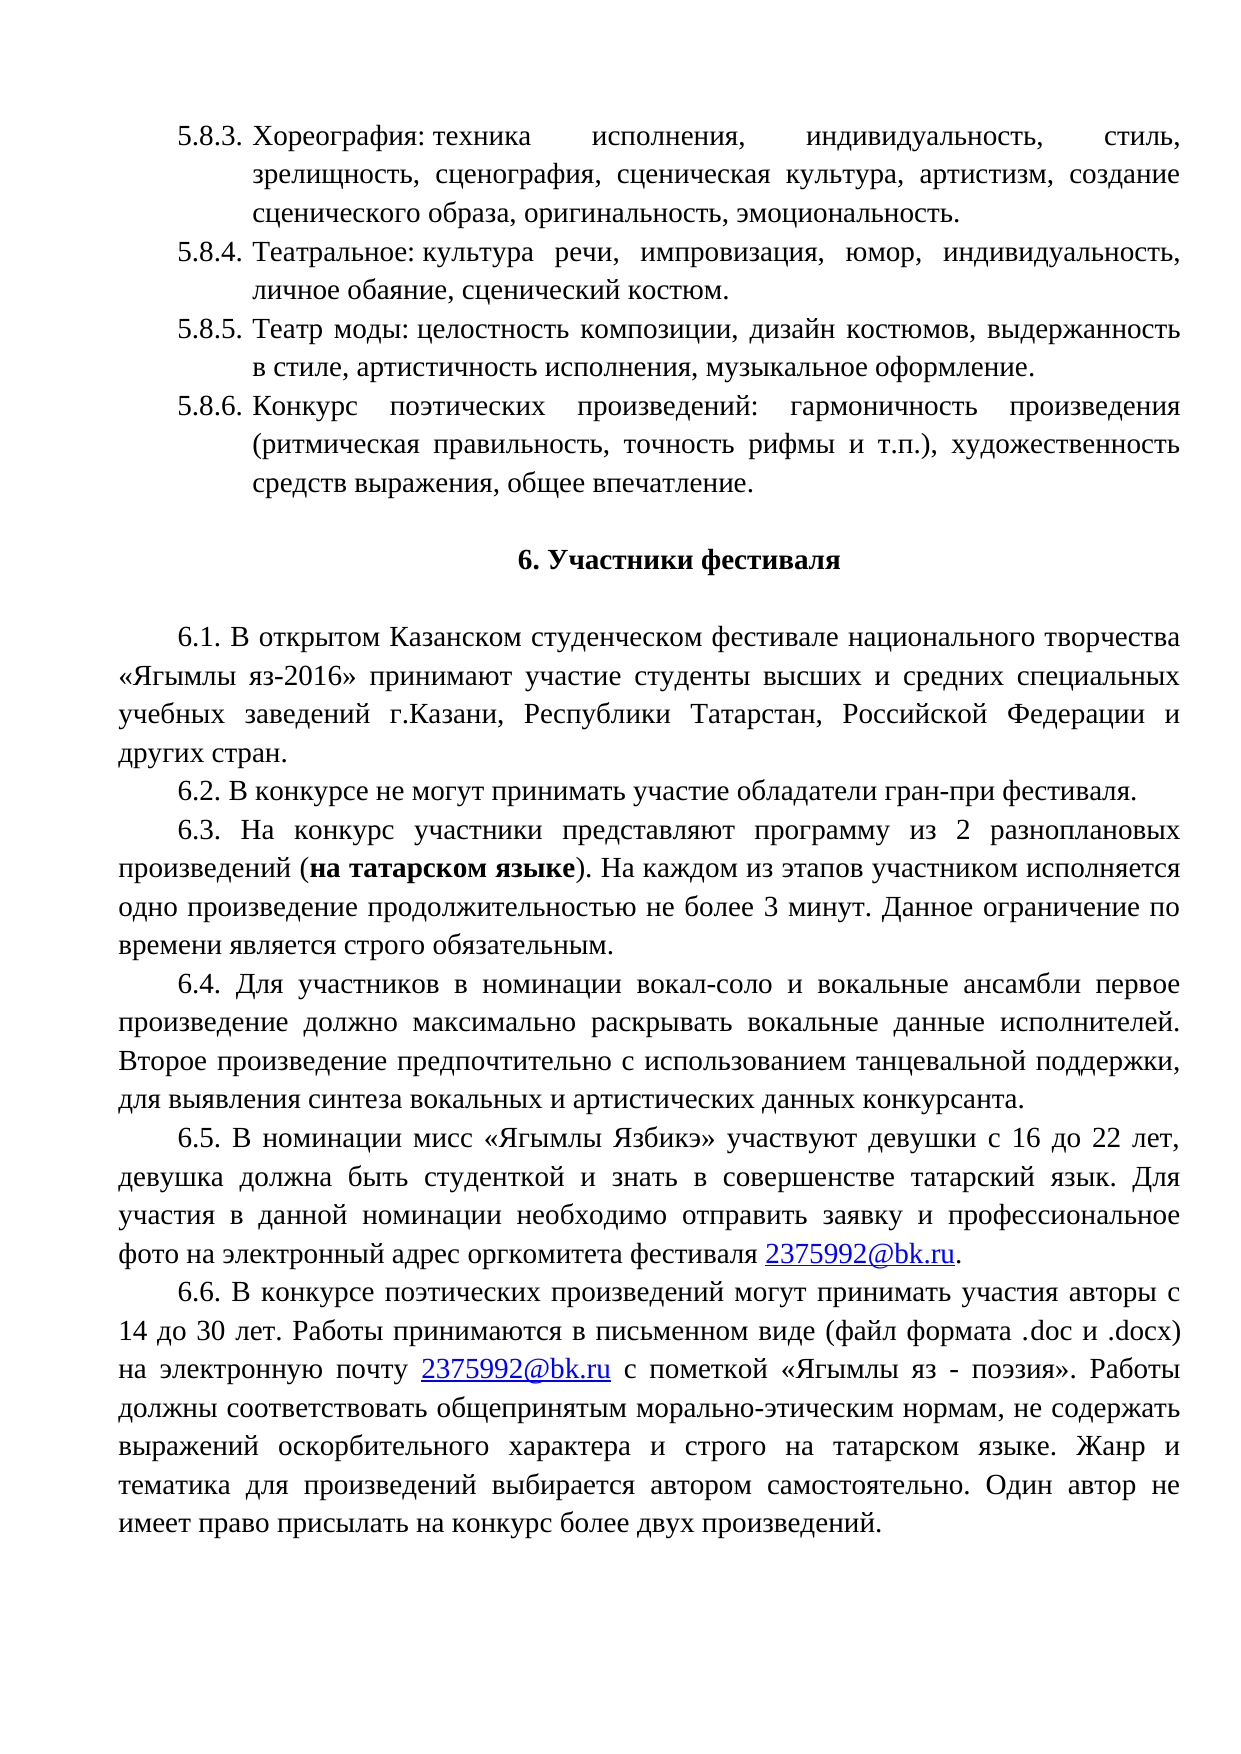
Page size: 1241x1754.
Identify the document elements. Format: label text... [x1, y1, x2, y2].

list Театральное: культура речи, импровизация, юмор, индивидуальность, личное обаяние, сценический костюм. [177, 234, 1181, 306]
text 6.4. Для участников в номинации вокал-соло и вокальные ансамбли первое произведение должно максимально раскрывать вокальные данные исполнителей. Второе произведение предпочтительно с использованием танцевальной поддержки, для выявления синтеза вокальных и артистических данных конкурсанта. [118, 966, 1181, 1115]
list Конкурс поэтических произведений: гармоничность произведения (ритмическая правильность, точность рифмы и т.п.), художественность средств выражения, общее впечатление. [177, 388, 1181, 498]
text 6. Участники фестиваля [118, 542, 1181, 576]
list Театр моды: целостность композиции, дизайн костюмов, выдержанность в стиле, артистичность исполнения, музыкальное оформление. [177, 311, 1181, 383]
text 6.6. В конкурсе поэтических произведений могут принимать участия авторы с 14 до 30 лет. Работы принимаются в письменном виде (файл формата .doc и .docx) на электронную почту 2375992@bk.ru c пометкой «Ягымлы яз - поэзия». Работы должны соответствовать общепринятым морально-этическим нормам, не содержать выражений оскорбительного характера и строго на татарском языке. Жанр и тематика для произведений выбирается автором самостоятельно. Один автор не имеет право присылать на конкурс более двух произведений. [118, 1274, 1181, 1539]
text 6.3. На конкурс участники представляют программу из 2 разноплановых произведений (на татарском языке). На каждом из этапов участником исполняется одно произведение продолжительностью не более 3 минут. Данное ограничение по времени является строго обязательным. [118, 812, 1181, 961]
list Хореография: техника исполнения, индивидуальность, стиль, зрелищность, сценография, сценическая культура, артистизм, создание сценического образа, оригинальность, эмоциональность. [177, 118, 1181, 229]
text 6.2. В конкурсе не могут принимать участие обладатели гран-при фестиваля. [118, 773, 1181, 807]
text 6.5. В номинации мисс «Ягымлы Язбикэ» участвуют девушки с 16 до 22 лет, девушка должна быть студенткой и знать в совершенстве татарский язык. Для участия в данной номинации необходимо отправить заявку и профессиональное фото на электронный адрес оргкомитета фестиваля 2375992@bk.ru. [118, 1120, 1181, 1269]
text 6.1. В открытом Казанском студенческом фестивале национального творчества «Ягымлы яз-2016» принимают участие студенты высших и средних специальных учебных заведений г.Казани, Республики Татарстан, Российской Федерации и других стран. [118, 619, 1181, 768]
